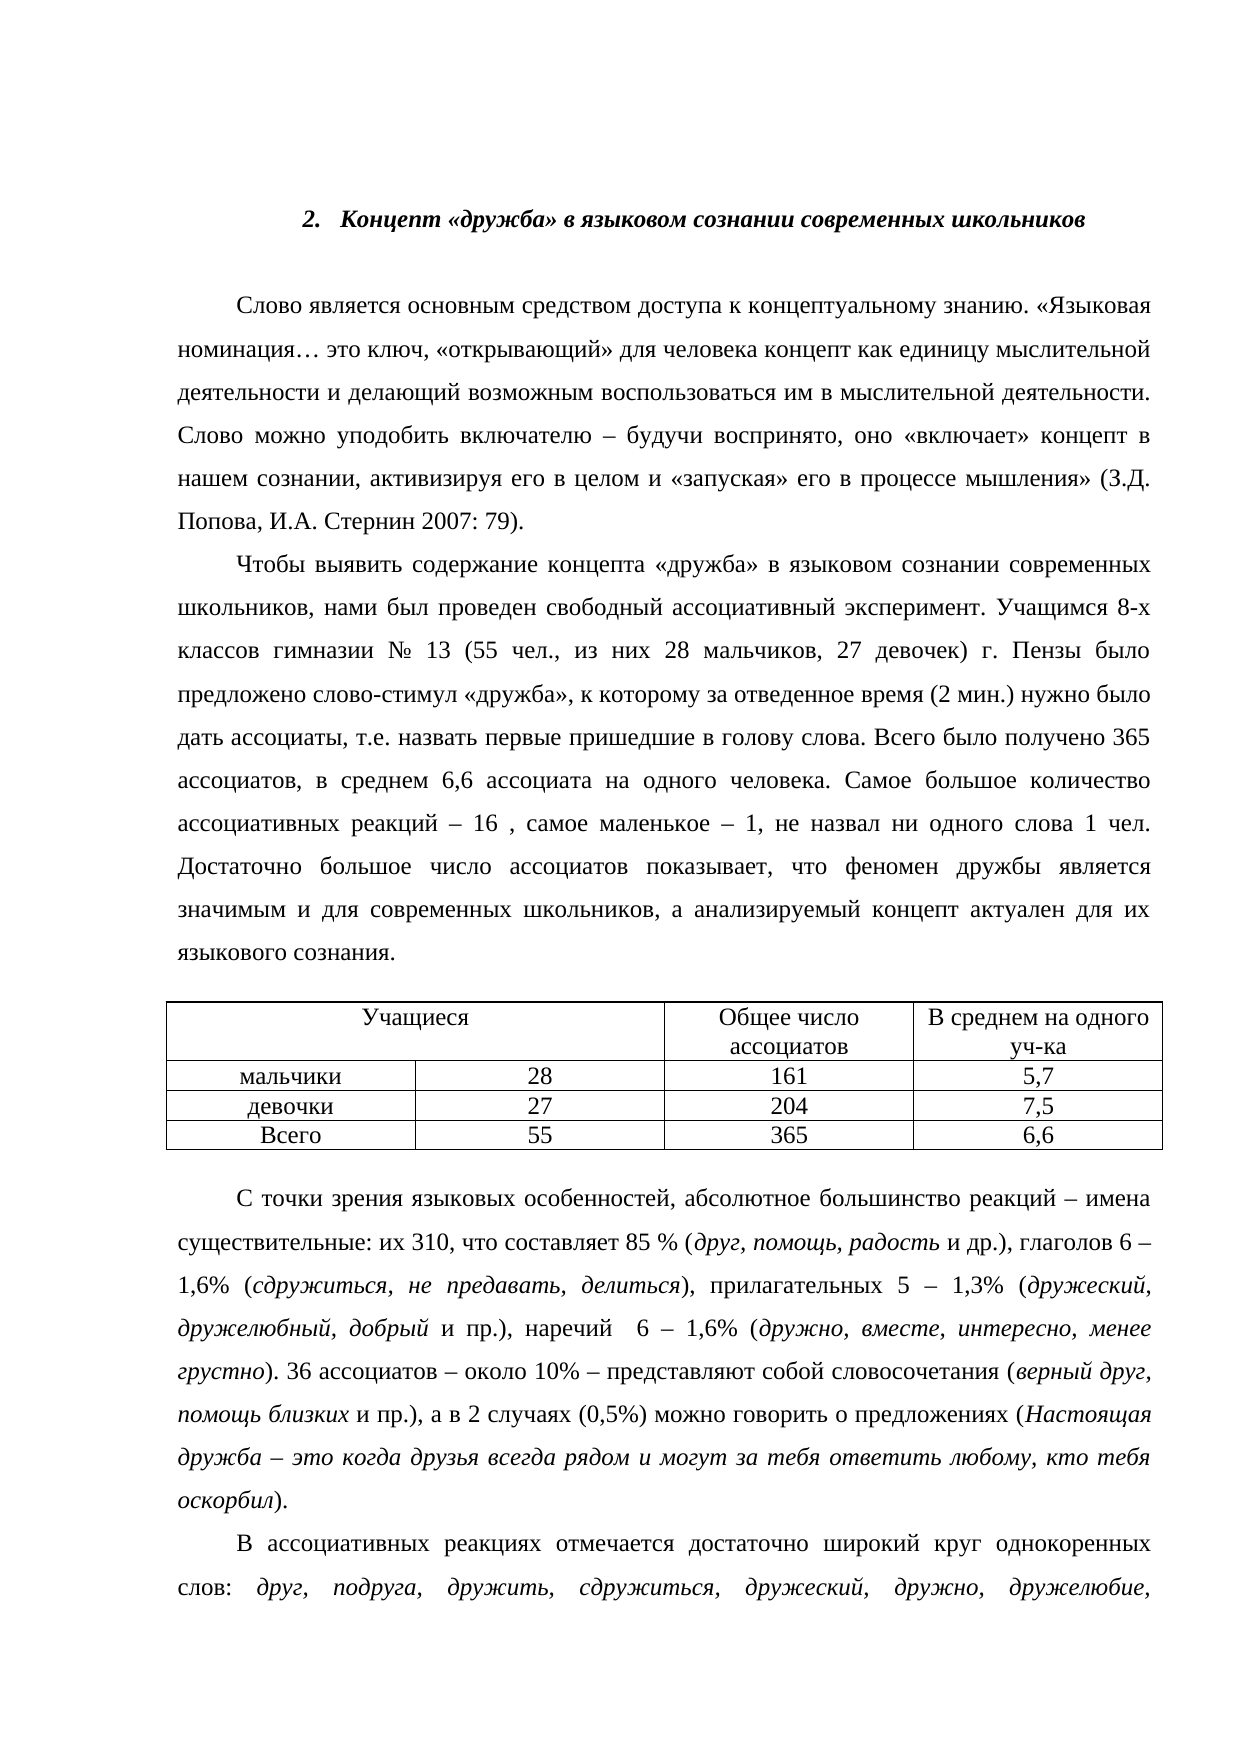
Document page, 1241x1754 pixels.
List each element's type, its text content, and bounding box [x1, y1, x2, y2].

table_cell мальчики [167, 1061, 415, 1090]
table_cell 365 [665, 1121, 913, 1149]
table_cell 27 [416, 1091, 664, 1119]
table_cell девочки [167, 1091, 415, 1119]
table_cell 161 [665, 1061, 913, 1090]
table_cell 5,7 [914, 1061, 1162, 1090]
text Чтобы выявить содержание концепта «дружба» в языковом сознании современных школьников, нами был проведен свободный ассоциативный эксперимент. Учащимся 8-х классов гимназии № 13 (55 чел., из них 28 мальчиков, 27 девочек) г. Пензы было предложено слово-стимул «дружба», к которому за отведенное время (2 мин.) нужно было дать ассоциаты, т.е. назвать первые пришедшие в голову слова. Всего было получено 365 ассоциатов, в среднем 6,6 ассоциата на одного человека. Самое большое количество ассоциативных реакций – 16 , самое маленькое – 1, не назвал ни одного слова 1 чел. Достаточно большое число ассоциатов показывает, что феномен дружбы является значимым и для современных школьников, а анализируемый концепт актуален для их языкового сознания. [177, 549, 1152, 966]
table_cell 204 [665, 1091, 913, 1119]
table_header Учащиеся [167, 1003, 664, 1060]
list Слово является основным средством доступа к концептуальному знанию. «Языковая номинация… это ключ, «открывающий» для человека концепт как единицу мыслительной деятельности и делающий возможным воспользоваться им в мыслительной деятельности. Слово можно уподобить включателю – будучи воспринято, оно «включает» концепт в нашем сознании, активизируя его в целом и «запуская» его в процессе мышления» (З.Д. Попова, И.А. Стернин 2007: 79). [177, 291, 1152, 535]
table_cell 6,6 [914, 1121, 1162, 1149]
table_cell 55 [416, 1121, 664, 1149]
list Концепт «дружба» в языковом сознании современных школьников [236, 204, 1152, 233]
table_cell 28 [416, 1061, 664, 1090]
table_cell 7,5 [914, 1091, 1162, 1119]
table_header В среднем на одного уч-ка [914, 1003, 1162, 1060]
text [177, 1528, 1152, 1600]
table_cell Всего [167, 1121, 415, 1149]
text С точки зрения языковых особенностей, абсолютное большинство реакций – имена существительные: их 310, что составляет 85 % (друг, помощь, радость и др.), глаголов 6 – 1,6% (сдружиться, не предавать, делиться), прилагательных 5 – 1,3% (дружеский, дружелюбный, добрый и пр.), наречий 6 – 1,6% (дружно, вместе, интересно, менее грустно). 36 ассоциатов – около 10% – представляют собой словосочетания (верный друг, помощь близких и пр.), а в 2 случаях (0,5%) можно говорить о предложениях (Настоящая дружба – это когда друзья всегда рядом и могут за тебя ответить любому, кто тебя оскорбил). [177, 1183, 1152, 1514]
table_header Общее число ассоциатов [665, 1003, 913, 1060]
